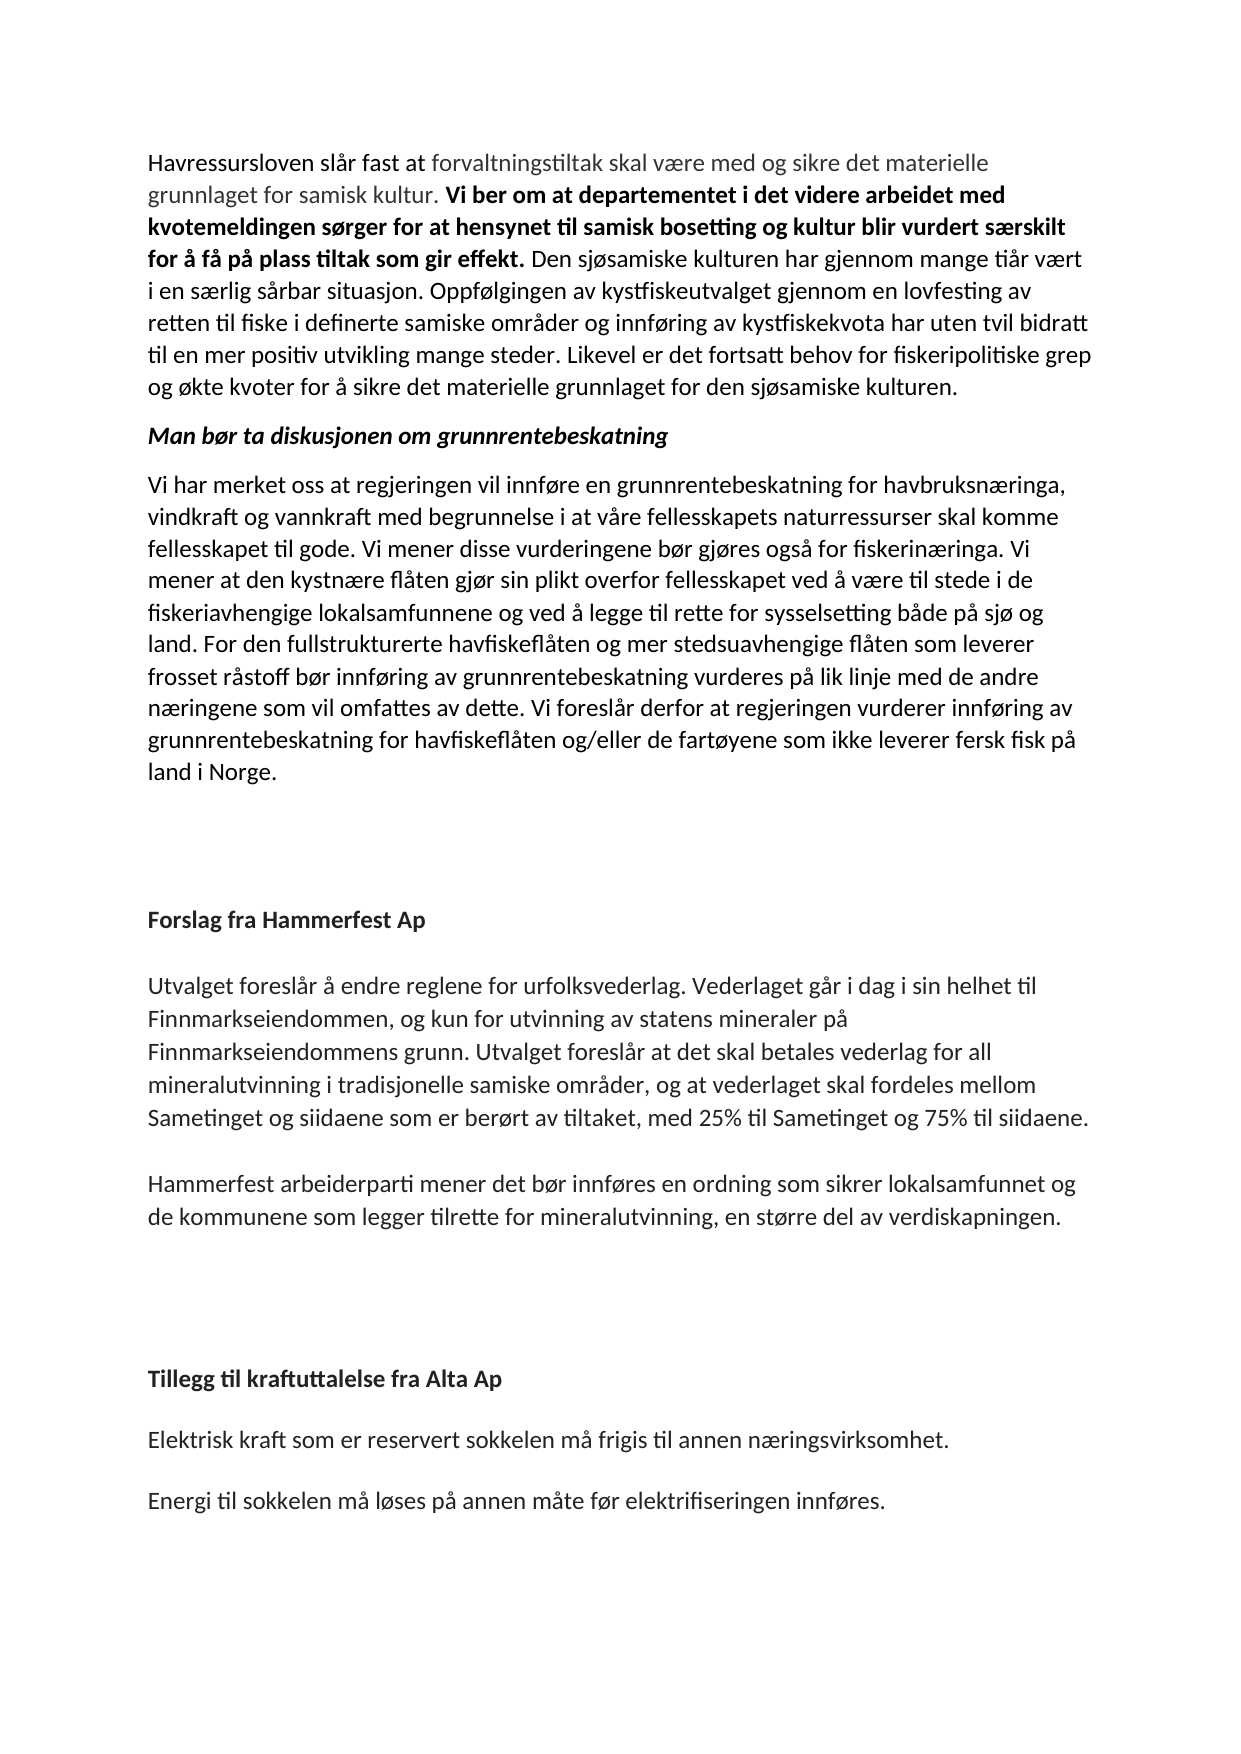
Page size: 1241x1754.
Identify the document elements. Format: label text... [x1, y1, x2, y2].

text Havressursloven slår fast at forvaltningstiltak skal være med og sikre det materielle grunnlaget for samisk kultur. Vi ber om at departementet i det videre arbeidet med kvotemeldingen sørger for at hensynet til samisk bosetting og kultur blir vurdert særskilt for å få på plass tiltak som gir effekt. Den sjøsamiske kulturen har gjennom mange tiår vært i en særlig sårbar situasjon. Oppfølgingen av kystfiskeutvalget gjennom en lovfesting av retten til fiske i definerte samiske områder og innføring av kystfiskekvota har uten tvil bidratt til en mer positiv utvikling mange steder. Likevel er det fortsatt behov for fiskeripolitiske grep og økte kvoter for å sikre det materielle grunnlaget for den sjøsamiske kulturen. [148, 148, 1093, 402]
text Vi har merket oss at regjeringen vil innføre en grunnrentebeskatning for havbruksnæringa, vindkraft og vannkraft med begrunnelse i at våre fellesskapets naturressurser skal komme fellesskapet til gode. Vi mener disse vurderingene bør gjøres også for fiskerinæringa. Vi mener at den kystnære flåten gjør sin plikt overfor fellesskapet ved å være til stede i de fiskeriavhengige lokalsamfunnene og ved å legge til rette for sysselsetting både på sjø og land. For den fullstrukturerte havfiskeflåten og mer stedsuavhengige flåten som leverer frosset råstoff bør innføring av grunnrentebeskatning vurderes på lik linje med de andre næringene som vil omfattes av dette. Vi foreslår derfor at regjeringen vurderer innføring av grunnrentebeskatning for havfiskeflåten og/eller de fartøyene som ikke leverer fersk fisk på land i Norge. [148, 469, 1093, 787]
text Man bør ta diskusjonen om grunnrentebeskatning [148, 420, 1093, 451]
text ﻿Tillegg til kraftuttalelse fra Alta Ap Elektrisk kraft som er reservert sokkelen må frigis til annen næringsvirksomhet. Energi til sokkelen må løses på annen måte før elektrifiseringen innføres. [148, 1363, 1093, 1574]
text Forslag fra Hammerfest Ap Utvalget foreslår å endre reglene for urfolksvederlag. Vederlaget går i dag i sin helhet til Finnmarkseiendommen, og kun for utvinning av statens mineraler på Finnmarkseiendommens grunn. Utvalget foreslår at det skal betales vederlag for all mineralutvinning i tradisjonelle samiske områder, og at vederlaget skal fordeles mellom Sametinget og siidaene som er berørt av tiltaket, med 25% til Sametinget og 75% til siidaene. Hammerfest arbeiderparti mener det bør innføres en ordning som sikrer lokalsamfunnet og de kommunene som legger tilrette for mineralutvinning, en større del av verdiskapningen. [148, 904, 1093, 1294]
